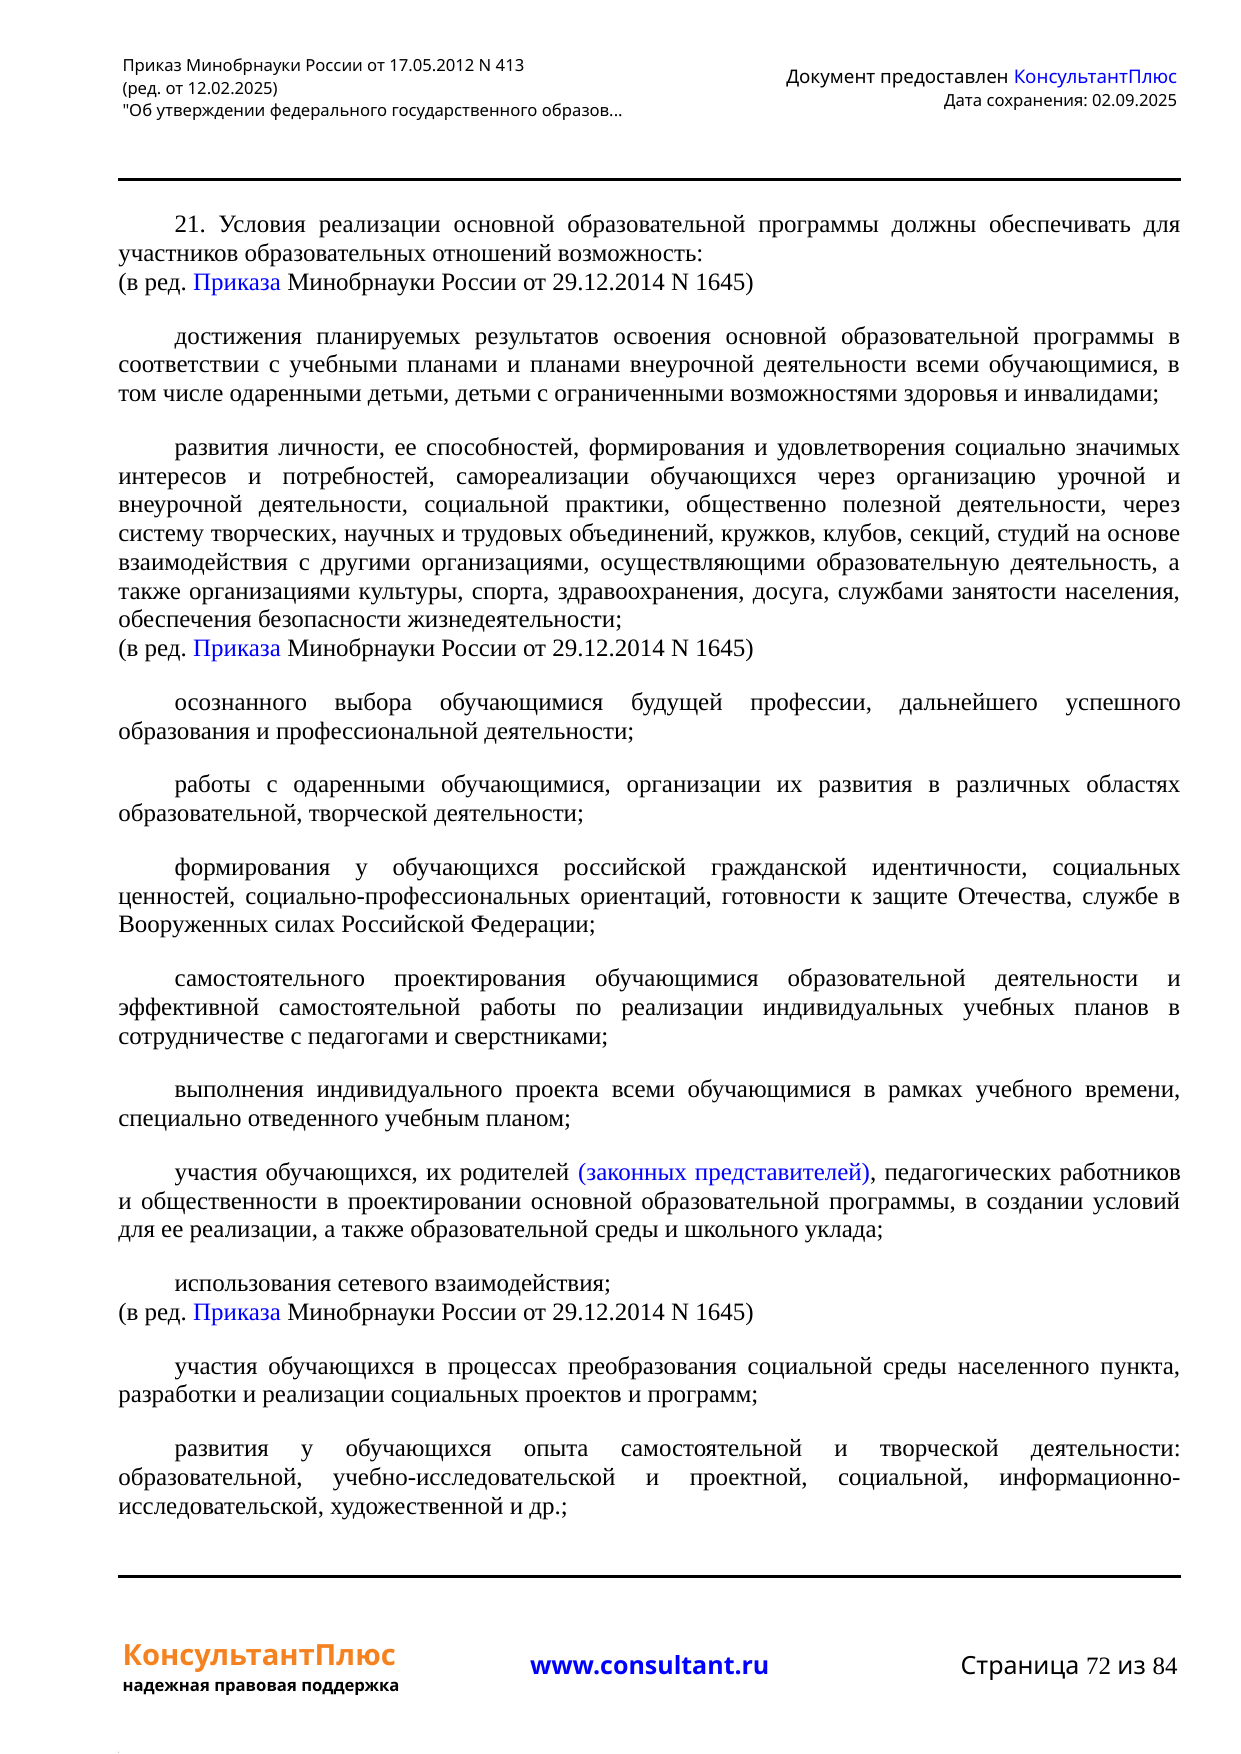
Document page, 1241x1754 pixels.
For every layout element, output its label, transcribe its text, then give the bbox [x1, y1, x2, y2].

text развития у обучающихся опыта самостоятельной и творческой деятельности: образовательной, учебно-исследовательской и проектной, социальной, информационно-исследовательской, художественной и др.; [118, 1433, 1181, 1519]
text работы с одаренными обучающимися, организации их развития в различных областях образовательной, творческой деятельности; [118, 769, 1181, 827]
text использования сетевого взаимодействия; [118, 1268, 1181, 1297]
text достижения планируемых результатов освоения основной образовательной программы в соответствии с учебными планами и планами внеурочной деятельности всеми обучающимися, в том числе одаренными детьми, детьми с ограниченными возможностями здоровья и инвалидами; [118, 321, 1181, 407]
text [118, 267, 1181, 296]
text участия обучающихся в процессах преобразования социальной среды населенного пункта, разработки и реализации социальных проектов и программ; [118, 1351, 1181, 1408]
text участия обучающихся, их родителей (законных представителей), педагогических работников и общественности в проектировании основной образовательной программы, в создании условий для ее реализации, а также образовательной среды и школьного уклада; [118, 1157, 1181, 1243]
text (в ред. Приказа Минобрнауки России от 29.12.2014 N 1645) [118, 633, 1181, 662]
text самостоятельного проектирования обучающимися образовательной деятельности и эффективной самостоятельной работы по реализации индивидуальных учебных планов в сотрудничестве с педагогами и сверстниками; [118, 963, 1181, 1049]
text осознанного выбора обучающимися будущей профессии, дальнейшего успешного образования и профессиональной деятельности; [118, 687, 1181, 744]
text развития личности, ее способностей, формирования и удовлетворения социально значимых интересов и потребностей, самореализации обучающихся через организацию урочной и внеурочной деятельности, социальной практики, общественно полезной деятельности, через систему творческих, научных и трудовых объединений, кружков, клубов, секций, студий на основе взаимодействия с другими организациями, осуществляющими образовательную деятельность, а также организациями культуры, спорта, здравоохранения, досуга, службами занятости населения, обеспечения безопасности жизнедеятельности; [118, 432, 1181, 633]
text выполнения индивидуального проекта всеми обучающимися в рамках учебного времени, специально отведенного учебным планом; [118, 1074, 1181, 1132]
text 21. Условия реализации основной образовательной программы должны обеспечивать для участников образовательных отношений возможность: [118, 209, 1181, 267]
text формирования у обучающихся российской гражданской идентичности, социальных ценностей, социально-профессиональных ориентаций, готовности к защите Отечества, службе в Вооруженных силах Российской Федерации; [118, 852, 1181, 938]
text (в ред. Приказа Минобрнауки России от 29.12.2014 N 1645) [118, 1297, 1181, 1326]
